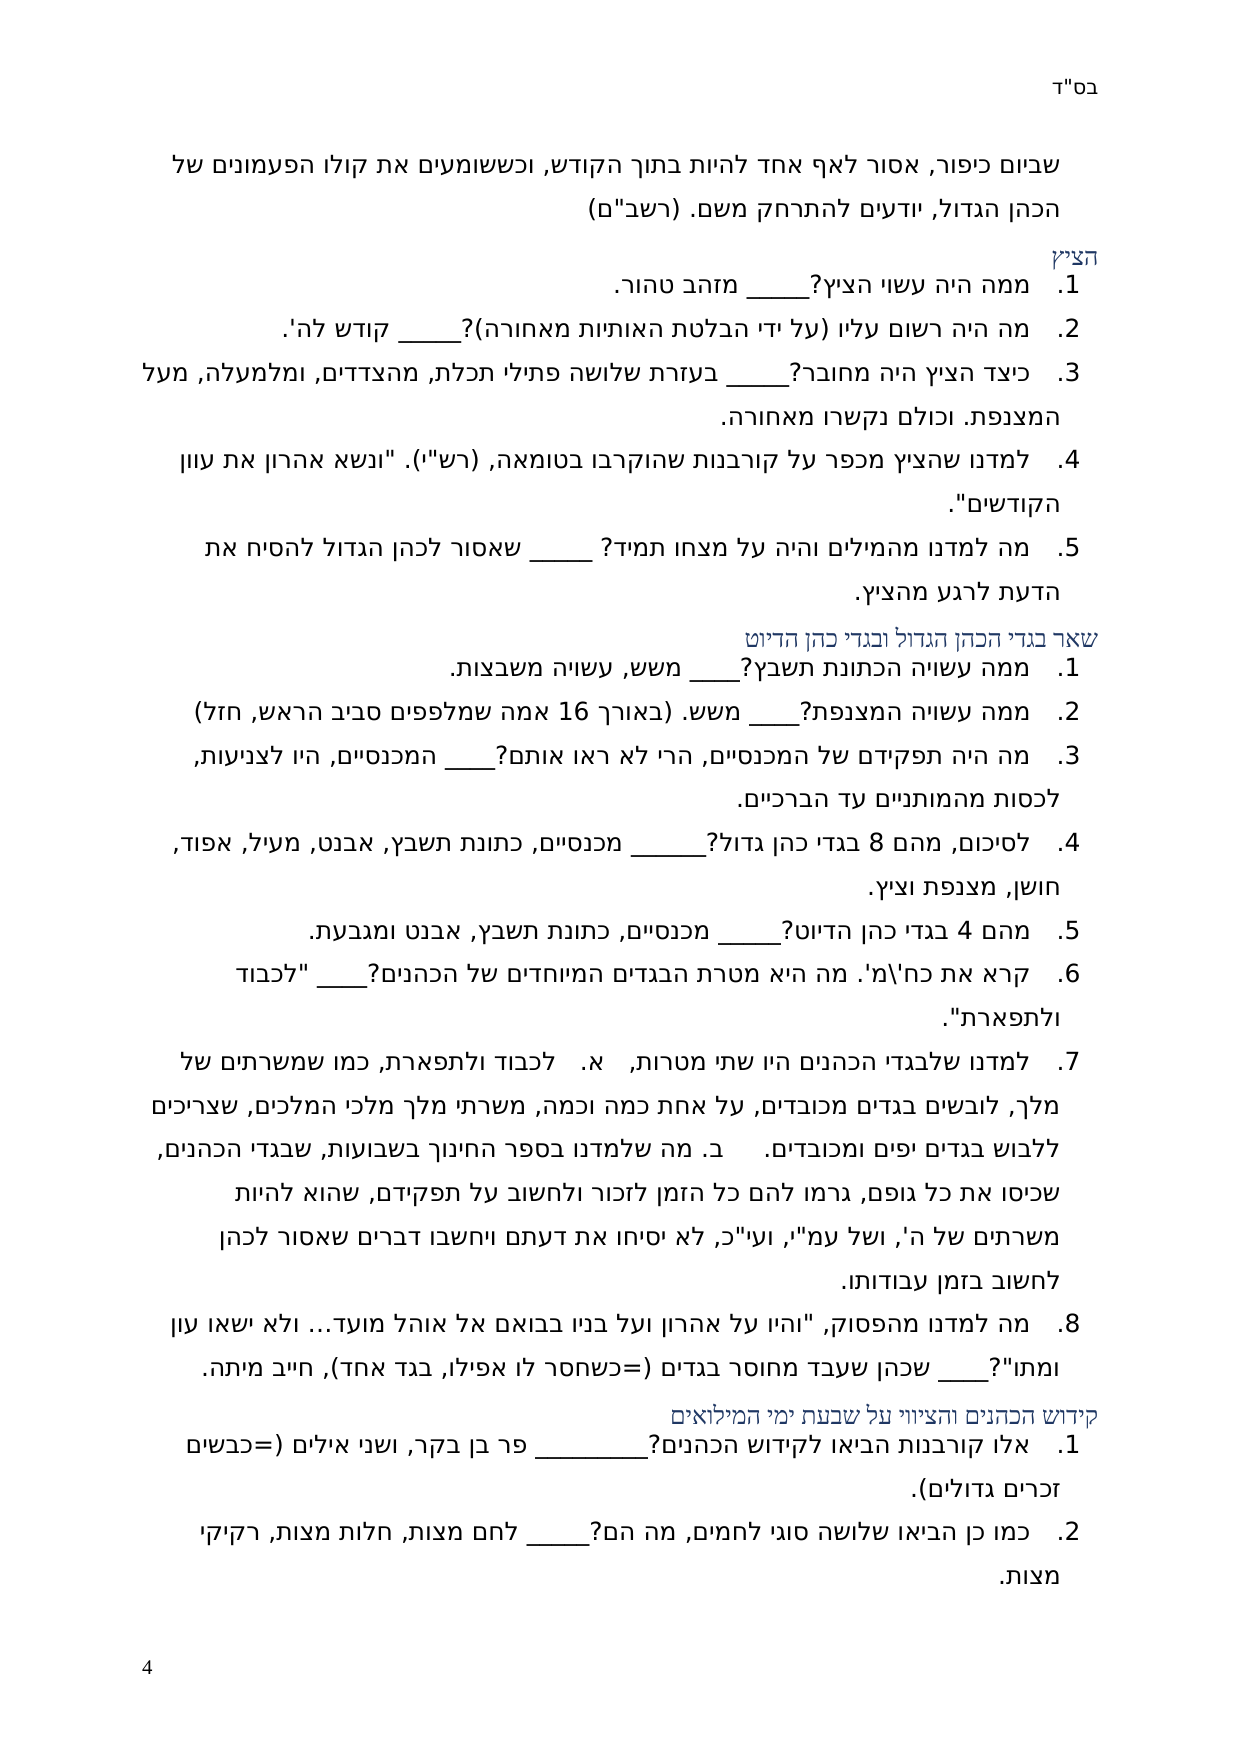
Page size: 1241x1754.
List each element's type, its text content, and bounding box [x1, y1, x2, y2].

list ממה עשויה המצנפת?____ משש. (באורך 16 אמה שמלפפים סביב הראש, חזל) [142, 697, 1068, 726]
list מה היה תפקידם של המכנסיים, הרי לא ראו אותם?____ המכנסיים, היו לצניעות, לכסות מהמותניים עד הברכיים. [142, 741, 1068, 814]
list קרא את כח'\מ'. מה היא מטרת הבגדים המיוחדים של הכהנים?____ "לכבוד ולתפארת". [142, 959, 1068, 1032]
list למדנו שהציץ מכפר על קורבנות שהוקרבו בטומאה, (רש"י). "ונשא אהרון את עוון הקודשים". [142, 445, 1068, 518]
subtitle שאר בגדי הכהן הגדול ובגדי כהן הדיוט [142, 624, 1098, 653]
list כיצד הציץ היה מחובר?_____ בעזרת שלושה פתילי תכלת, מהצדדים, ומלמעלה, מעל המצנפת. וכולם נקשרו מאחורה. [142, 358, 1068, 431]
list מה למדנו מהמילים והיה על מצחו תמיד? _____ שאסור לכהן הגדול להסיח את הדעת לרגע מהציץ. [142, 533, 1068, 606]
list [142, 150, 1068, 223]
list ממה עשויה הכתונת תשבץ?____ משש, עשויה משבצות. [142, 653, 1068, 682]
list אלו קורבנות הביאו לקידוש הכהנים?_________ פר בן בקר, ושני אילים (=כבשים זכרים גדולים). [142, 1430, 1068, 1503]
subtitle הציץ [142, 242, 1098, 270]
list מה למדנו מהפסוק, "והיו על אהרון ועל בניו בבואם אל אוהל מועד… ולא ישאו עון ומתו"?____ שכהן שעבד מחוסר בגדים (=כשחסר לו אפילו, בגד אחד), חייב מיתה. [142, 1309, 1068, 1382]
list מהם 4 בגדי כהן הדיוט?_____ מכנסיים, כתונת תשבץ, אבנט ומגבעת. [142, 916, 1068, 945]
list למדנו שלבגדי הכהנים היו שתי מטרות, א. לכבוד ולתפארת, כמו שמשרתים של מלך, לובשים בגדים מכובדים, על אחת כמה וכמה, משרתי מלך מלכי המלכים, שצריכים ללבוש בגדים יפים ומכובדים. ב. מה שלמדנו בספר החינוך בשבועות, שבגדי הכהנים, שכיסו את כל גופם, גרמו להם כל הזמן לזכור ולחשוב על תפקידם, שהוא להיות משרתים של ה', ושל עמ"י, ועי"כ, לא יסיחו את דעתם ויחשבו דברים שאסור לכהן לחשוב בזמן עבודותו. [142, 1047, 1068, 1295]
list כמו כן הביאו שלושה סוגי לחמים, מה הם?_____ לחם מצות, חלות מצות, רקיקי מצות. [142, 1517, 1068, 1590]
list מה היה רשום עליו (על ידי הבלטת האותיות מאחורה)?_____ קודש לה'. [142, 314, 1068, 343]
subtitle קידוש הכהנים והציווי על שבעת ימי המילואים [142, 1401, 1098, 1430]
list לסיכום, מהם 8 בגדי כהן גדול?______ מכנסיים, כתונת תשבץ, אבנט, מעיל, אפוד, חושן, מצנפת וציץ. [142, 828, 1068, 901]
list ממה היה עשוי הציץ?_____ מזהב טהור. [142, 270, 1068, 299]
